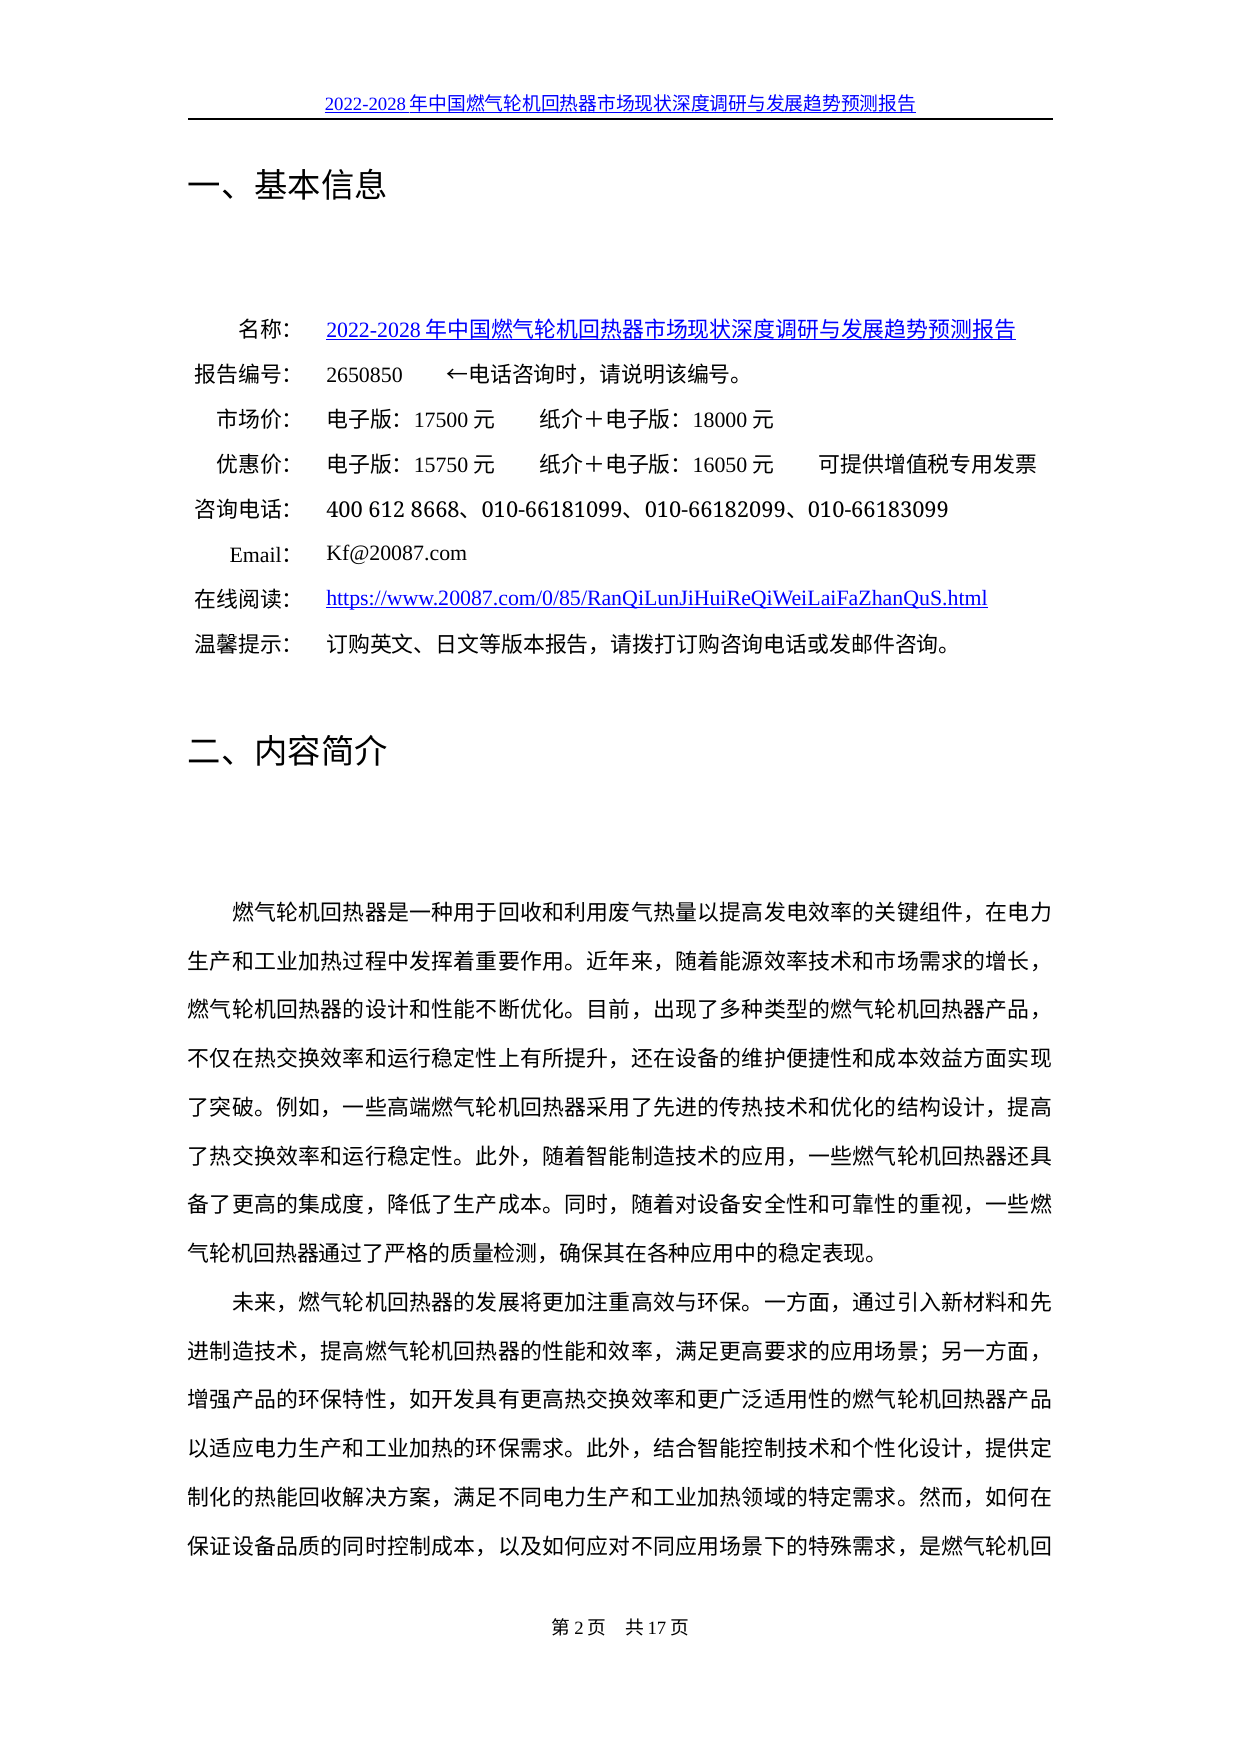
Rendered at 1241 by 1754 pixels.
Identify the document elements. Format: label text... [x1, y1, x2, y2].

table_cell [315, 582, 1073, 627]
table_header 2022-2028年中国燃气轮机回热器市场现状深度调研与发展趋势预测报告 [315, 312, 1073, 357]
table_cell 优惠价： [167, 447, 315, 492]
table_cell Email： [167, 537, 315, 582]
table_cell 咨询电话： [167, 492, 315, 537]
table_cell 报告编号： [167, 357, 315, 402]
table_cell Kf@20087.com [315, 537, 1073, 582]
table_cell 订购英文、日文等版本报告，请拨打订购咨询电话或发邮件咨询。 [315, 627, 1073, 672]
table_cell 在线阅读： [167, 582, 315, 627]
table_cell 市场价： [167, 402, 315, 447]
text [187, 894, 1053, 1561]
table_cell 2650850 ←电话咨询时，请说明该编号。 [315, 357, 1073, 402]
table_cell 400 612 8668、010-66181099、010-66182099、010-66183099 [315, 492, 1073, 537]
table_cell 电子版：15750 元 纸介＋电子版：16050 元 可提供增值税专用发票 [315, 447, 1073, 492]
table_header 名称： [167, 312, 315, 357]
title 一、基本信息 [187, 150, 1053, 215]
table_cell 温馨提示： [167, 627, 315, 672]
title 二、内容简介 [187, 717, 1053, 782]
table_cell 电子版：17500 元 纸介＋电子版：18000 元 [315, 402, 1073, 447]
